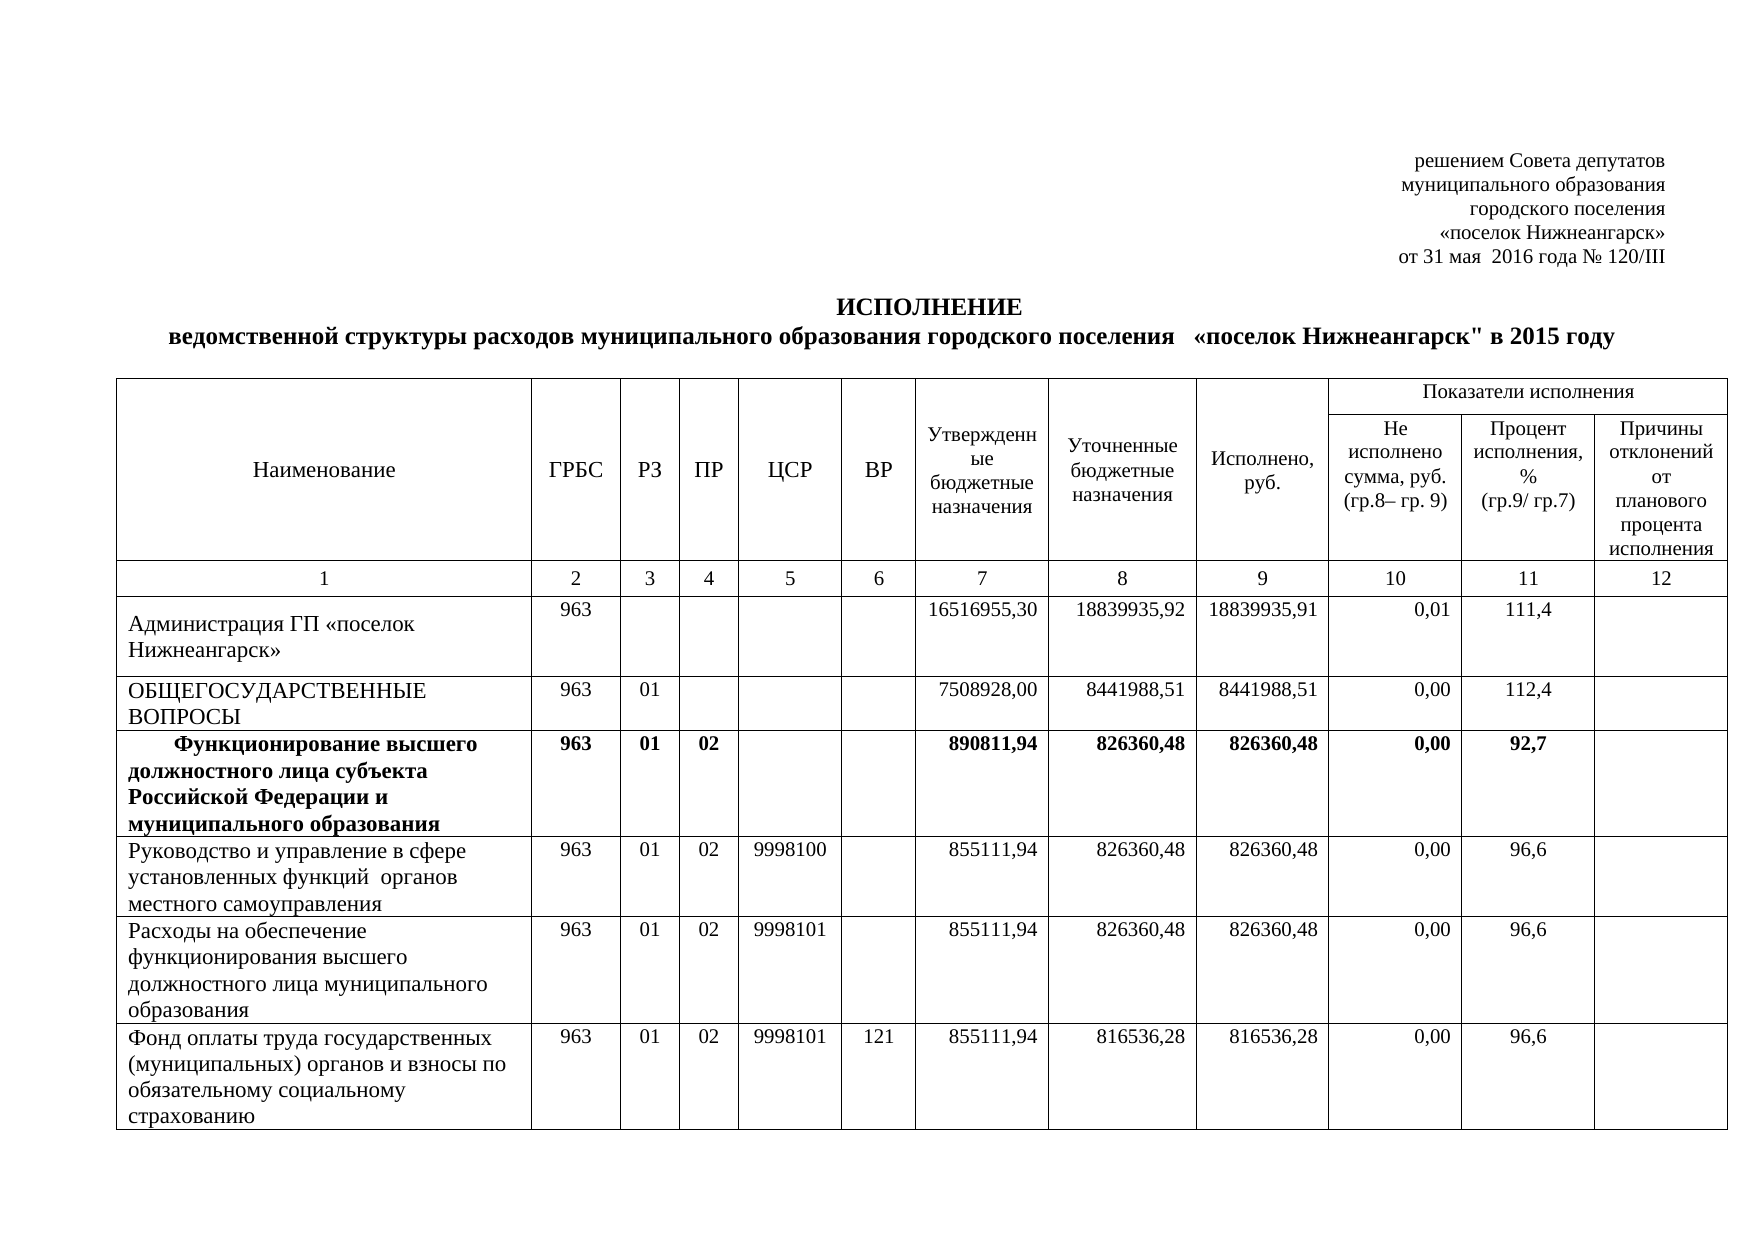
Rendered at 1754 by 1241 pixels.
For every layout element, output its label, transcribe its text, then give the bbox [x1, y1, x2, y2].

table_cell 02 [680, 917, 738, 1022]
subtitle городского поселения [118, 196, 1665, 220]
table_header РЗ [621, 379, 679, 560]
table_cell [1595, 1024, 1727, 1129]
table_cell [1595, 731, 1727, 836]
table_cell 111,4 [1462, 597, 1594, 676]
table_cell Процент исполнения, % (гр.9/ гр.7) [1462, 415, 1594, 560]
table_cell 8 [1049, 561, 1196, 596]
table_cell 112,4 [1462, 677, 1594, 729]
table_cell 816536,28 [1049, 1024, 1196, 1129]
table_cell 963 [532, 597, 620, 676]
table_header ПР [680, 379, 738, 560]
table_cell 963 [532, 677, 620, 729]
table_cell Руководство и управление в сфере установленных функций органов местного самоуправления [117, 837, 531, 916]
table_cell 92,7 [1462, 731, 1594, 836]
table_cell 01 [621, 731, 679, 836]
table_cell [1595, 597, 1727, 676]
table_cell 02 [680, 837, 738, 916]
table_cell [739, 677, 841, 729]
table_cell 855111,94 [916, 837, 1048, 916]
table_cell Администрация ГП «поселок Нижнеангарск» [117, 597, 531, 676]
table_cell 5 [739, 561, 841, 596]
table_cell 826360,48 [1049, 837, 1196, 916]
table_header ГРБС [532, 379, 620, 560]
table_header Уточненные бюджетные назначения [1049, 379, 1196, 560]
table_cell 02 [680, 1024, 738, 1129]
subtitle решением Совета депутатов [118, 148, 1665, 172]
table_cell ОБЩЕГОСУДАРСТВЕННЫЕ ВОПРОСЫ [117, 677, 531, 729]
table_cell 9 [1197, 561, 1328, 596]
subtitle «поселок Нижнеангарск» [118, 220, 1665, 244]
table_header Показатели исполнения [1329, 379, 1727, 414]
table_header ЦСР [739, 379, 841, 560]
table_header Утвержденные бюджетные назначения [916, 379, 1048, 560]
table_cell 855111,94 [916, 1024, 1048, 1129]
table_header ВР [842, 379, 915, 560]
table_cell 826360,48 [1197, 917, 1328, 1022]
table_cell 8441988,51 [1197, 677, 1328, 729]
text от 31 мая 2016 года № 120/III [118, 244, 1665, 268]
table_cell Расходы на обеспечение функционирования высшего должностного лица муниципального образования [117, 917, 531, 1022]
table_cell [1595, 917, 1727, 1022]
table_cell 7508928,00 [916, 677, 1048, 729]
table_cell 3 [621, 561, 679, 596]
table_cell 6 [842, 561, 915, 596]
table_cell 826360,48 [1197, 731, 1328, 836]
text ИСПОЛНЕНИЕ [156, 292, 1665, 321]
table_cell [842, 597, 915, 676]
table_cell [842, 677, 915, 729]
table_cell 890811,94 [916, 731, 1048, 836]
table_cell [1595, 677, 1727, 729]
table_cell 0,00 [1329, 917, 1461, 1022]
subtitle муниципального образования [118, 172, 1665, 196]
table_cell 01 [621, 1024, 679, 1129]
table_cell 18839935,92 [1049, 597, 1196, 676]
table_cell 855111,94 [916, 917, 1048, 1022]
table_cell 18839935,91 [1197, 597, 1328, 676]
table_cell 963 [532, 837, 620, 916]
table_cell 963 [532, 731, 620, 836]
table_cell 12 [1595, 561, 1727, 596]
table_cell 0,00 [1329, 837, 1461, 916]
table_cell 01 [621, 917, 679, 1022]
table_cell 01 [621, 677, 679, 729]
table_cell 816536,28 [1197, 1024, 1328, 1129]
table_cell 96,6 [1462, 917, 1594, 1022]
table_cell 826360,48 [1197, 837, 1328, 916]
table_header Исполнено, руб. [1197, 379, 1328, 560]
table_cell 9998100 [739, 837, 841, 916]
table_header Наименование [117, 379, 531, 560]
table_cell Не исполнено сумма, руб. (гр.8– гр. 9) [1329, 415, 1461, 560]
table_cell [1595, 837, 1727, 916]
text ведомственной структуры расходов муниципального образования городского поселения «поселок Нижнеангарск" в 2015 году [118, 321, 1665, 349]
table_cell 16516955,30 [916, 597, 1048, 676]
table_cell 1 [117, 561, 531, 596]
table_cell 96,6 [1462, 837, 1594, 916]
table_cell [842, 917, 915, 1022]
table_cell 8441988,51 [1049, 677, 1196, 729]
table_cell [842, 837, 915, 916]
table_cell 826360,48 [1049, 917, 1196, 1022]
table_cell Функционирование высшего должностного лица субъекта Российской Федерации и муниципального образования [117, 731, 531, 836]
table_cell 963 [532, 1024, 620, 1129]
table_cell [680, 597, 738, 676]
table_cell 0,00 [1329, 677, 1461, 729]
table_cell 7 [916, 561, 1048, 596]
table_cell 826360,48 [1049, 731, 1196, 836]
table_cell 0,00 [1329, 731, 1461, 836]
table_cell Фонд оплаты труда государственных (муниципальных) органов и взносы по обязательному социальному страхованию [117, 1024, 531, 1129]
table_cell 0,00 [1329, 1024, 1461, 1129]
table_cell [842, 731, 915, 836]
table_cell 9998101 [739, 1024, 841, 1129]
table_cell Причины отклонений от планового процента исполнения [1595, 415, 1727, 560]
table_cell 121 [842, 1024, 915, 1129]
table_cell [739, 597, 841, 676]
table_cell [739, 731, 841, 836]
table_cell 11 [1462, 561, 1594, 596]
table_cell 10 [1329, 561, 1461, 596]
table_cell [621, 597, 679, 676]
table_cell 02 [680, 731, 738, 836]
table_cell 96,6 [1462, 1024, 1594, 1129]
table_cell 4 [680, 561, 738, 596]
table_cell [680, 677, 738, 729]
table_cell 0,01 [1329, 597, 1461, 676]
table_cell 963 [532, 917, 620, 1022]
table_cell 9998101 [739, 917, 841, 1022]
table_cell 2 [532, 561, 620, 596]
table_cell 01 [621, 837, 679, 916]
